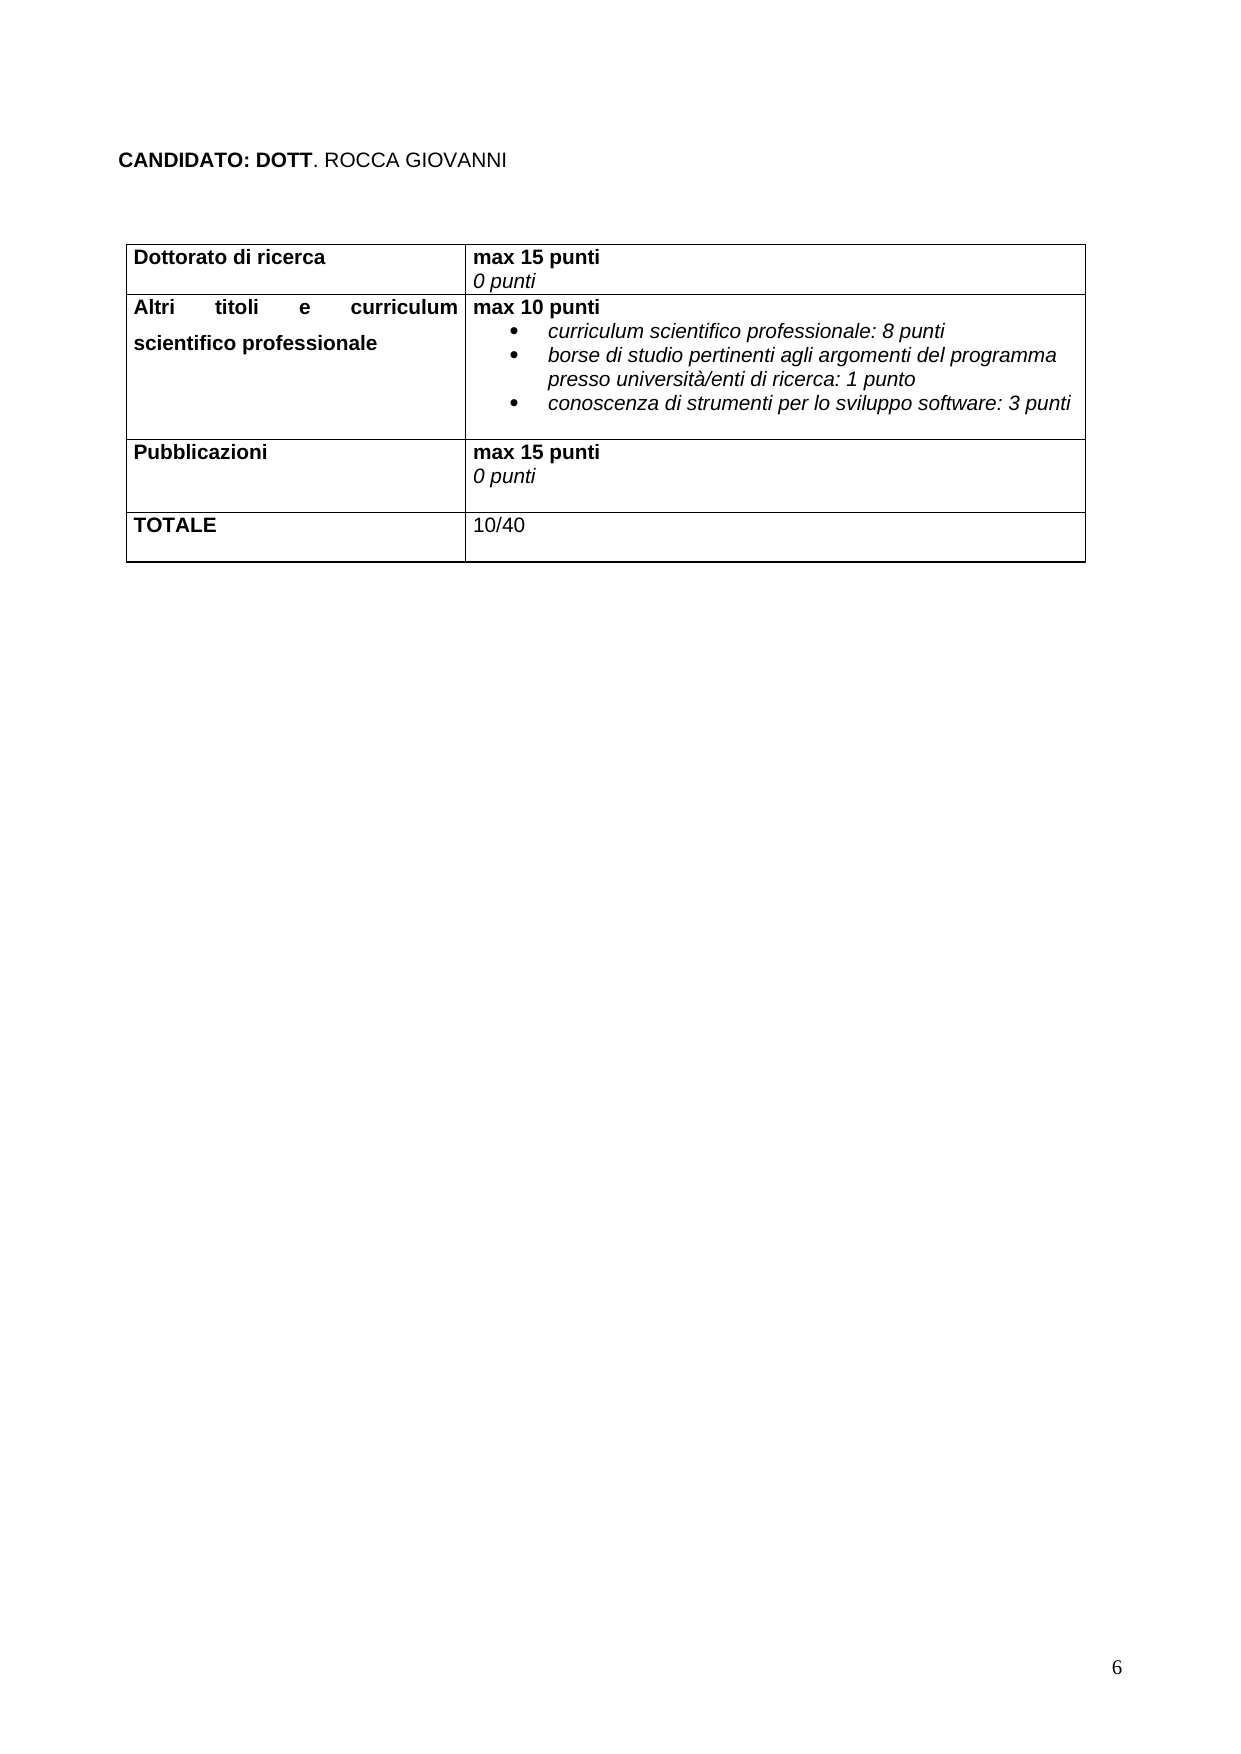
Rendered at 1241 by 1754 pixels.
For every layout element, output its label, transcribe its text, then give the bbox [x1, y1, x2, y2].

table_header max 15 punti 0 punti [466, 245, 1085, 294]
table_cell max 10 punti curriculum scientifico professionale: 8 punti borse di studio pertinenti agli argomenti del programma presso università/enti di ricerca: 1 punto conoscenza di strumenti per lo sviluppo software: 3 punti [466, 295, 1085, 439]
table_cell max 15 punti 0 punti [466, 440, 1085, 512]
table_header Dottorato di ricerca [127, 245, 465, 294]
table_cell 10/40 [466, 513, 1085, 561]
table_cell Pubblicazioni [127, 440, 465, 512]
text CANDIDATO: DOTT. ROCCA GIOVANNI [118, 148, 1122, 172]
table_cell Altri titoli e curriculum scientifico professionale [127, 295, 465, 439]
table_cell TOTALE [127, 513, 465, 561]
